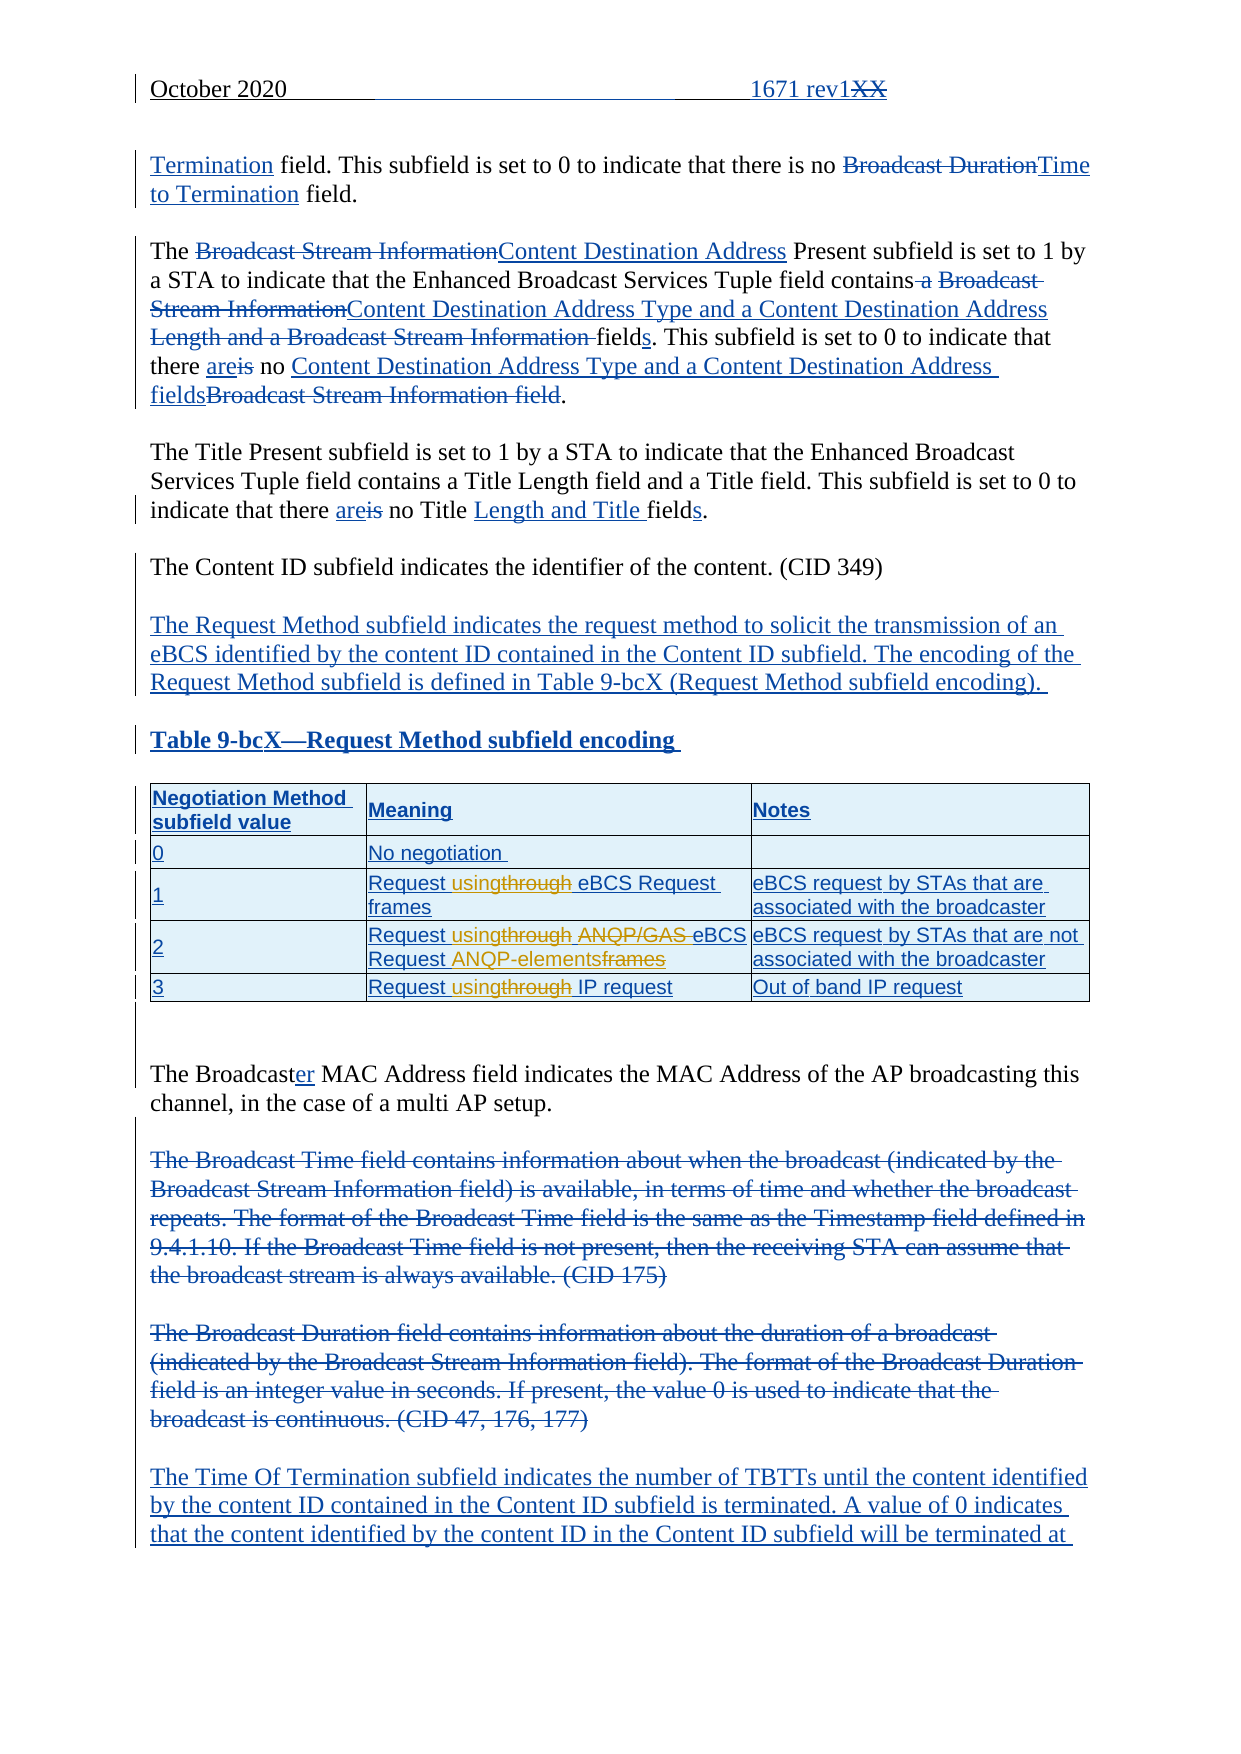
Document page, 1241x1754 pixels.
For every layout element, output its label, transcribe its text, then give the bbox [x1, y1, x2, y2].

text The Content ID subfield indicates the identifier of the content. (CID 349) [150, 552, 1090, 581]
text The Present subfield is set to 1 by a STA to indicate that the Enhanced Broadcast Services Tuple field contains field. This subfield is set to 0 to indicate that there no . [150, 236, 1090, 409]
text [150, 150, 1090, 207]
text The Title Present subfield is set to 1 by a STA to indicate that the Enhanced Broadcast Services Tuple field contains a Title Length field and a Title field. This subfield is set to 0 to indicate that there no Title field. [150, 437, 1090, 524]
text The Broadcast MAC Address field indicates the MAC Address of the AP broadcasting this channel, in the case of a multi AP setup. [150, 1059, 1090, 1117]
